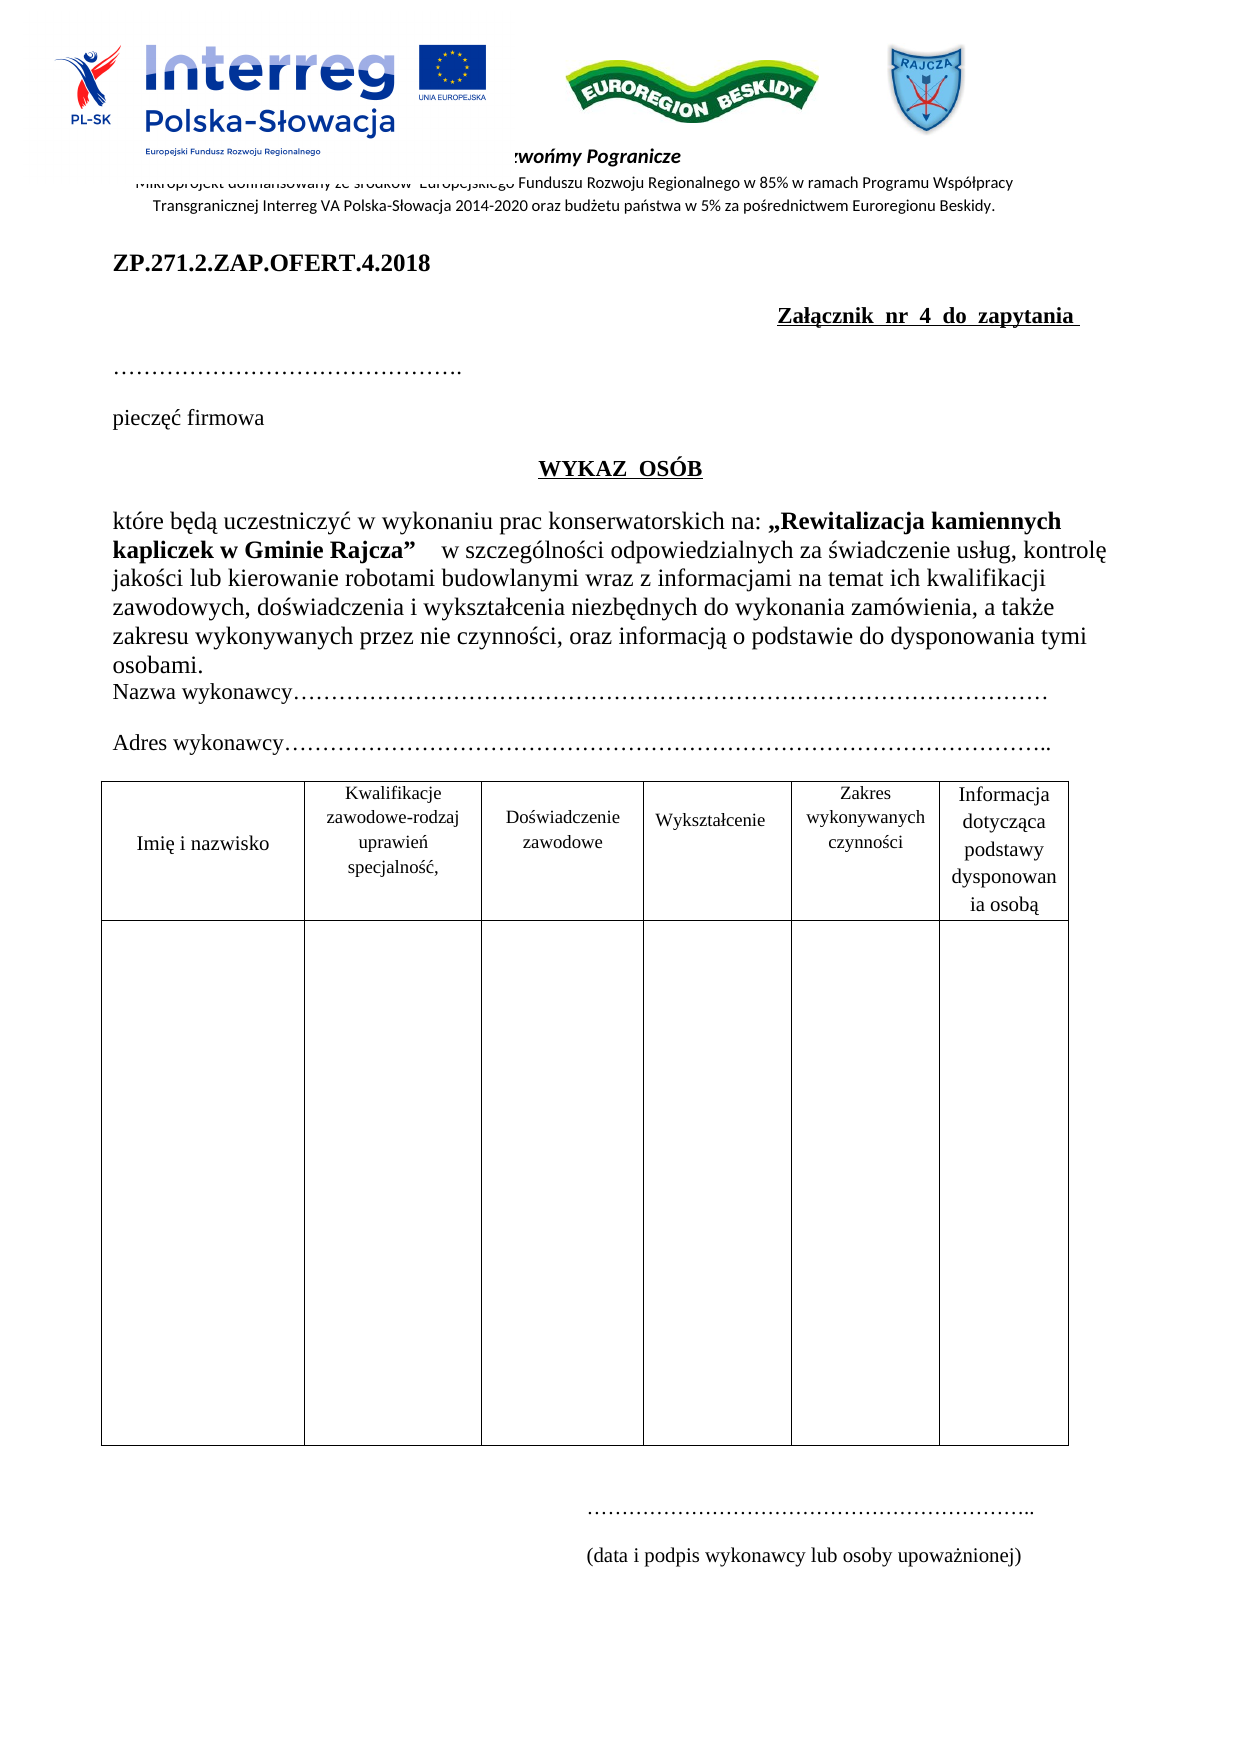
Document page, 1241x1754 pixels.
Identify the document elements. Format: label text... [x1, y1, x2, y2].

text które będą uczestniczyć w wykonaniu prac konserwatorskich na: „Rewitalizacja kamiennych kapliczek w Gminie Rajcza” w szczególności odpowiedzialnych za świadczenie usług, kontrolę jakości lub kierowanie robotami budowlanymi wraz z informacjami na temat ich kwalifikacji zawodowych, doświadczenia i wykształcenia niezbędnych do wykonania zamówienia, a także zakresu wykonywanych przez nie czynności, oraz informacją o podstawie do dysponowania tymi osobami. [112, 506, 1128, 678]
table_header Zakres wykonywanych czynności [792, 782, 939, 920]
table_cell [482, 921, 643, 1445]
text ………………………………………. [112, 353, 1128, 379]
table_cell [940, 921, 1068, 1445]
picture [565, 60, 819, 123]
text WYKAZ OSÓB [112, 455, 1128, 481]
text ZP.271.2.ZAP.OFERT.4.2018 [112, 248, 1128, 277]
table_cell [792, 921, 939, 1445]
table_cell [644, 921, 791, 1445]
table_header Imię i nazwisko [102, 782, 304, 920]
text (data i podpis wykonawcy lub osoby upoważnionej) [112, 1543, 1128, 1567]
table_header Informacja dotycząca podstawy dysponowania osobą [940, 782, 1068, 920]
picture [886, 43, 966, 136]
table_header Kwalifikacje zawodowe-rodzaj uprawień specjalność, [305, 782, 481, 920]
text pieczęć firmowa [112, 404, 1128, 430]
table_cell [102, 921, 304, 1445]
text Załącznik nr 4 do zapytania [112, 302, 1128, 328]
table_header Wykształcenie [644, 782, 791, 920]
text Nazwa wykonawcy……………………………………………………………………………………… [112, 678, 1128, 705]
text Adres wykonawcy……………………………………………………………………………………….. [112, 729, 1128, 756]
table_cell [305, 921, 481, 1445]
text ……………………………………………………….. [112, 1495, 1128, 1519]
table_header Doświadczenie zawodowe [482, 782, 643, 920]
picture [21, 11, 514, 184]
